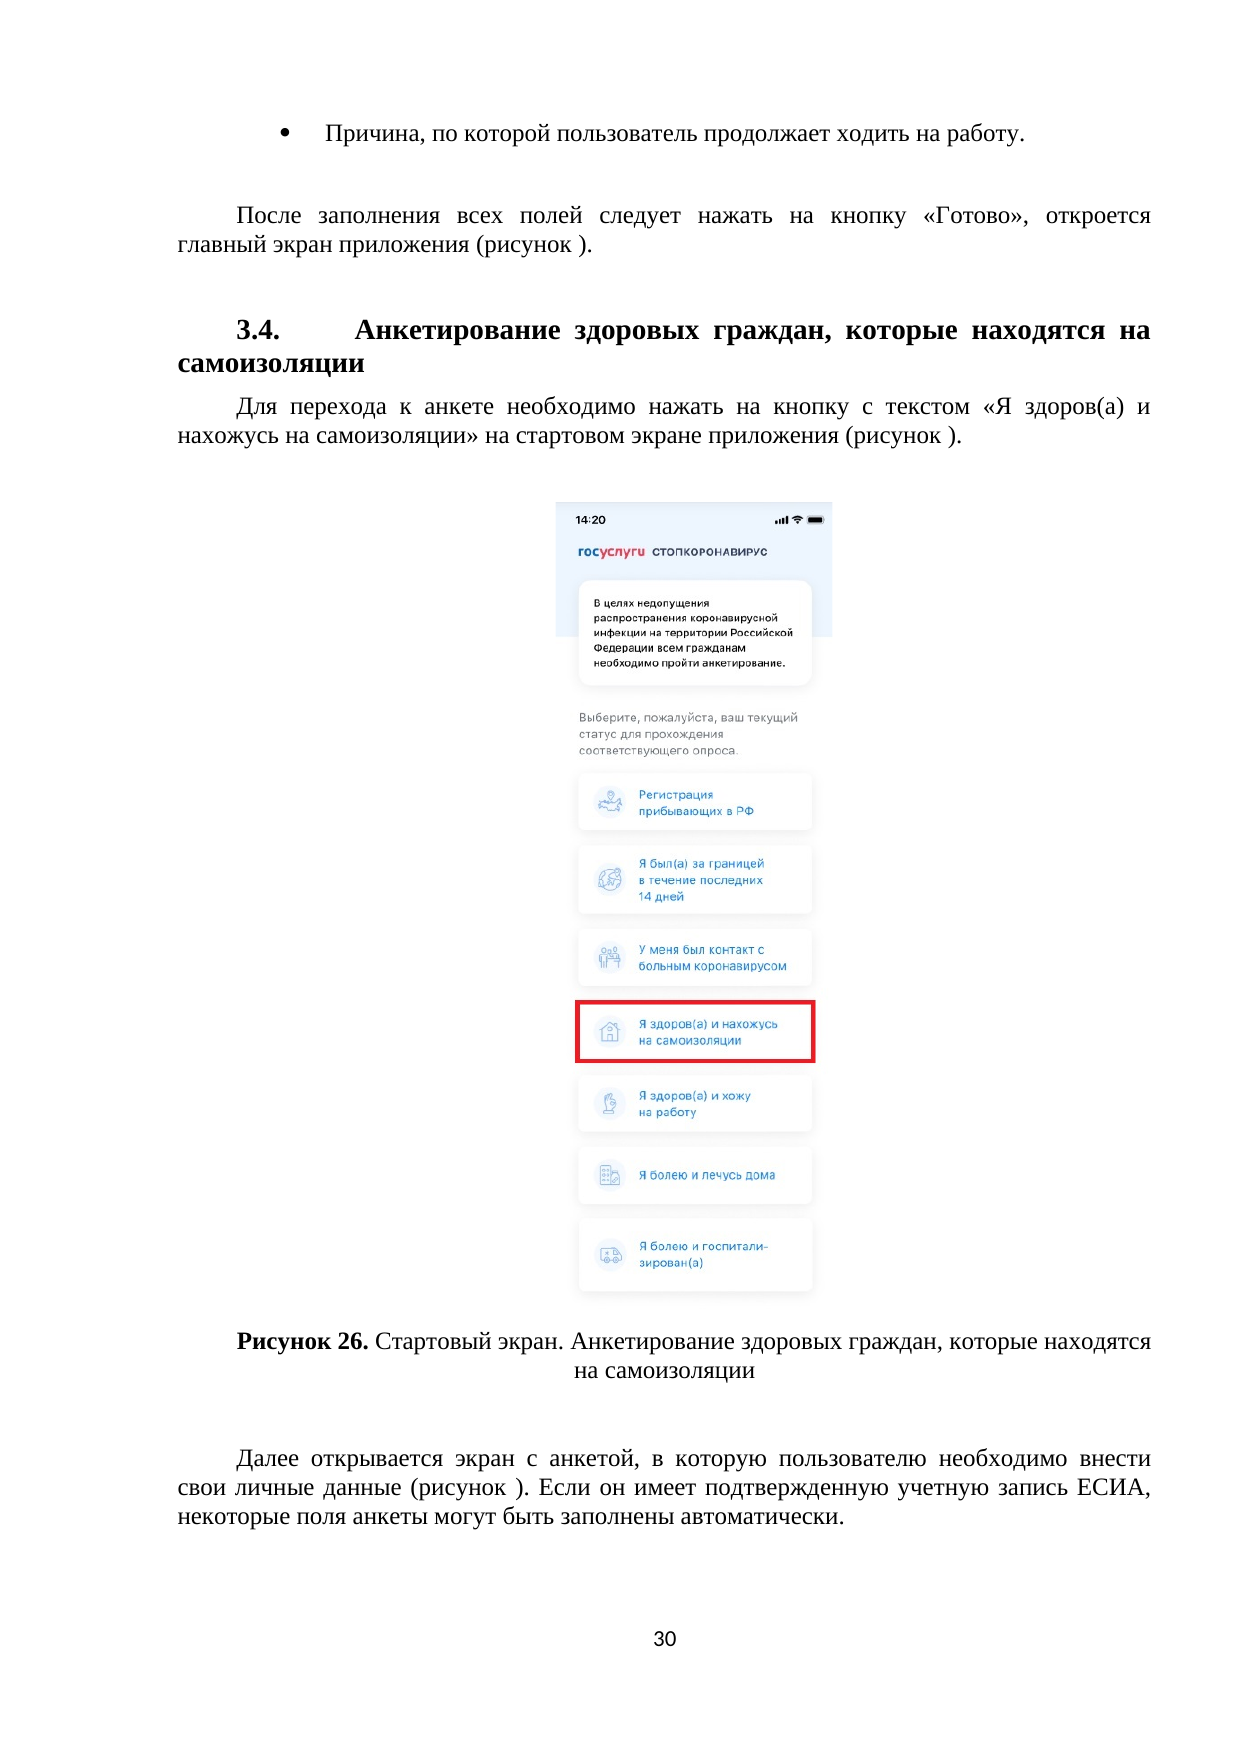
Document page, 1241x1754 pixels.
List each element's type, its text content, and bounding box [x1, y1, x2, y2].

text Для перехода к анкете необходимо нажать на кнопку с текстом «Я здоров(а) и нахожусь на самоизоляции» на стартовом экране приложения (рисунок 26). [177, 391, 1152, 449]
list Причина, по которой пользователь продолжает ходить на работу. [222, 118, 1152, 147]
subtitle Анкетирование здоровых граждан, которые находятся на самоизоляции [177, 312, 1152, 379]
text Рисунок 26. Стартовый экран. Анкетирование здоровых граждан, которые находятся на самоизоляции [177, 1326, 1152, 1384]
text Далее открывается экран с анкетой, в которую пользователю необходимо внести свои личные данные (рисунок 27). Если он имеет подтвержденную учетную запись ЕСИА, некоторые поля анкеты могут быть заполнены автоматически. [177, 1443, 1152, 1529]
list После заполнения всех полей следует нажать на кнопку «Готово», откроется главный экран приложения (рисунок 45). [177, 201, 1152, 258]
picture [555, 502, 833, 1314]
